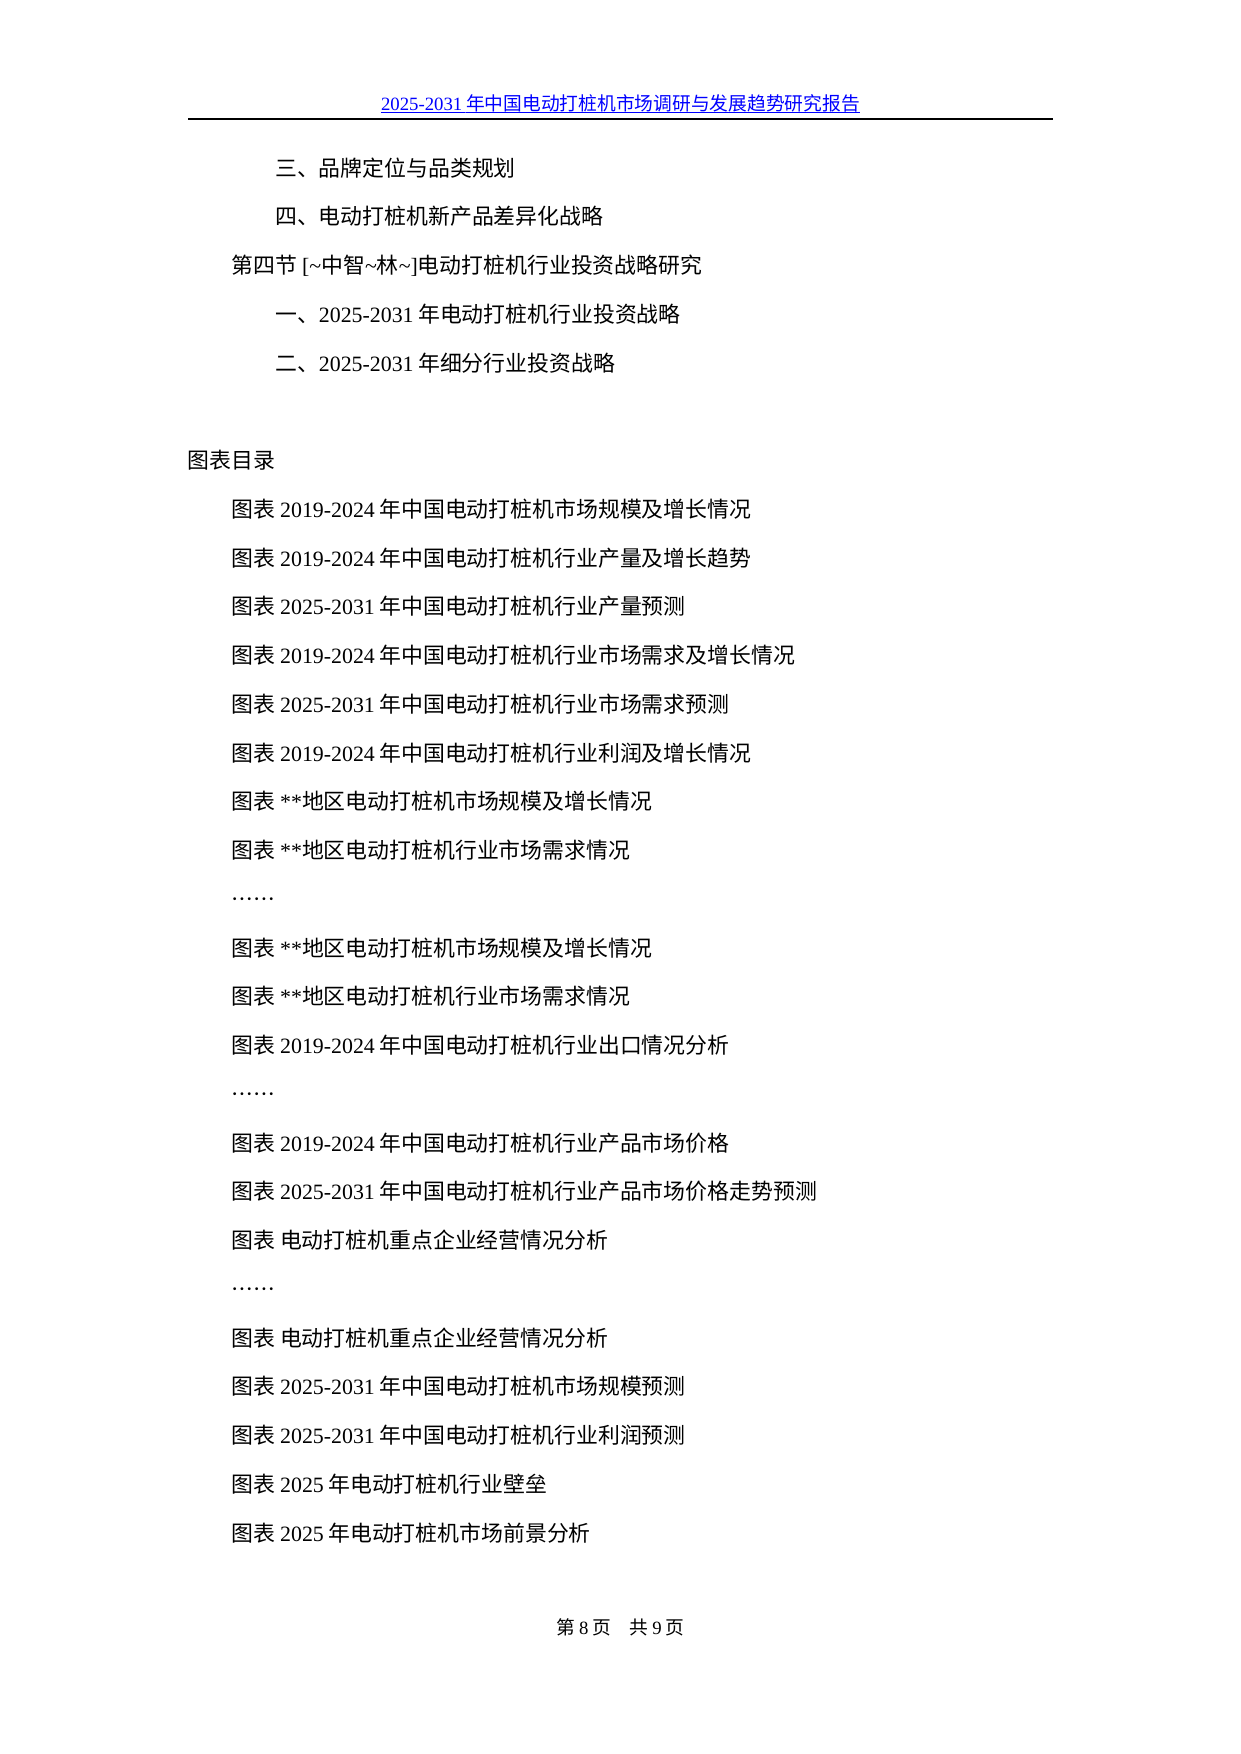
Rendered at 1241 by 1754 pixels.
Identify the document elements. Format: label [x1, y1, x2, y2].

text [187, 150, 1053, 1548]
